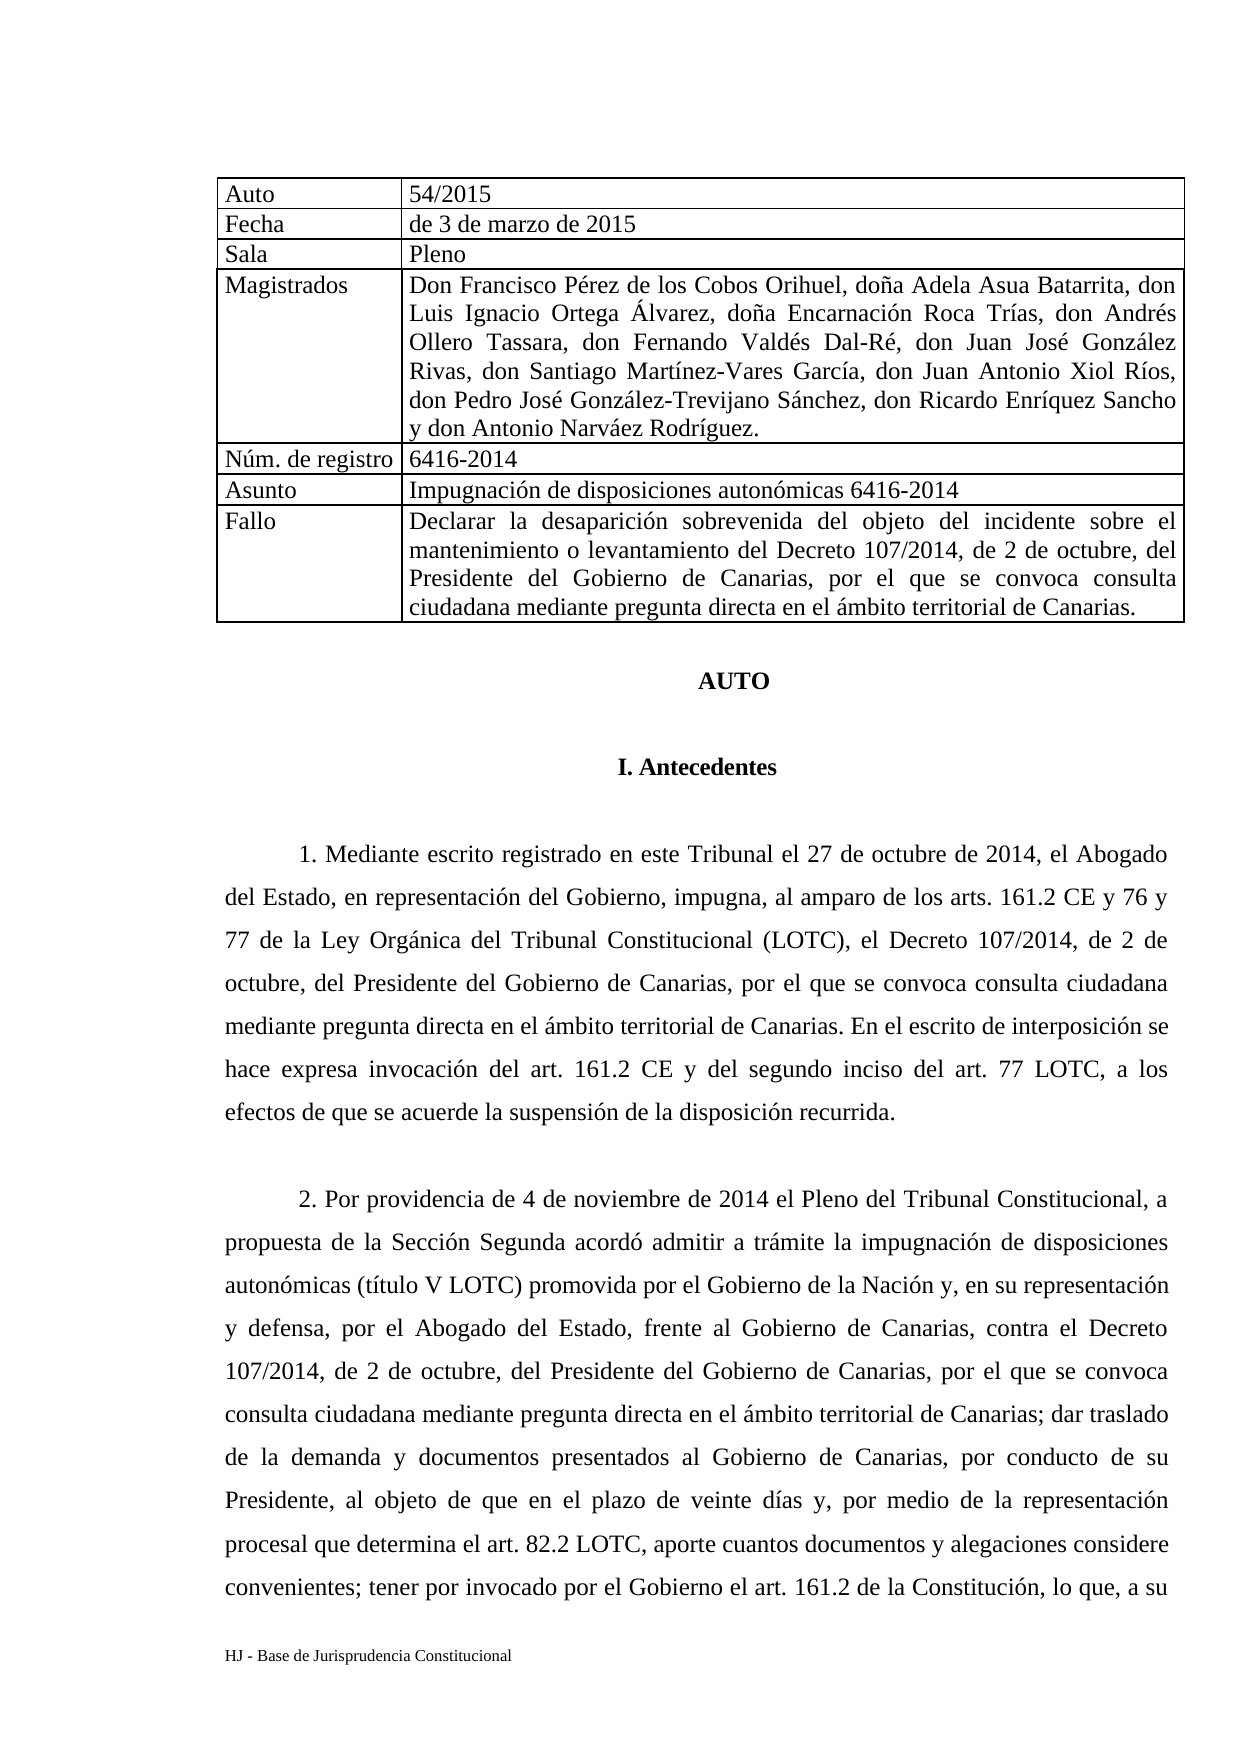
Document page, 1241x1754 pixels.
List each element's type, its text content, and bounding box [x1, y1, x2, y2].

table_header 54/2015 [402, 179, 1184, 207]
text 1. Mediante escrito registrado en este Tribunal el 27 de octubre de 2014, el Abogado del Estado, en representación del Gobierno, impugna, al amparo de los arts. 161.2 CE y 76 y 77 de la Ley Orgánica del Tribunal Constitucional (LOTC), el Decreto 107/2014, de 2 de octubre, del Presidente del Gobierno de Canarias, por el que se convoca consulta ciudadana mediante pregunta directa en el ámbito territorial de Canarias. En el escrito de interposición se hace expresa invocación del art. 161.2 CE y del segundo inciso del art. 77 LOTC, a los efectos de que se acuerde la suspensión de la disposición recurrida. [224, 839, 1169, 1126]
table_cell Don Francisco Pérez de los Cobos Orihuel, doña Adela Asua Batarrita, don Luis Ignacio Ortega Álvarez, doña Encarnación Roca Trías, don Andrés Ollero Tassara, don Fernando Valdés Dal-Ré, don Juan José González Rivas, don Santiago Martínez-Vares García, don Juan Antonio Xiol Ríos, don Pedro José González-Trevijano Sánchez, don Ricardo Enríquez Sancho y don Antonio Narváez Rodríguez. [403, 270, 1183, 442]
table_cell 6416-2014 [403, 444, 1183, 473]
table_cell Asunto [218, 475, 401, 504]
text AUTO [224, 666, 1169, 695]
table_cell Núm. de registro [218, 444, 401, 473]
table_cell Pleno [402, 240, 1184, 268]
table_cell Fecha [218, 209, 401, 238]
text I. Antecedentes [224, 752, 1169, 781]
table_cell Impugnación de disposiciones autonómicas 6416-2014 [403, 475, 1183, 504]
table_cell Sala [218, 240, 401, 268]
table_cell de 3 de marzo de 2015 [402, 209, 1184, 238]
table_cell Fallo [218, 506, 401, 621]
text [224, 1184, 1169, 1601]
table_header Auto [218, 179, 401, 207]
table_cell Declarar la desaparición sobrevenida del objeto del incidente sobre el mantenimiento o levantamiento del Decreto 107/2014, de 2 de octubre, del Presidente del Gobierno de Canarias, por el que se convoca consulta ciudadana mediante pregunta directa en el ámbito territorial de Canarias. [403, 506, 1183, 621]
table_cell Magistrados [218, 270, 401, 442]
